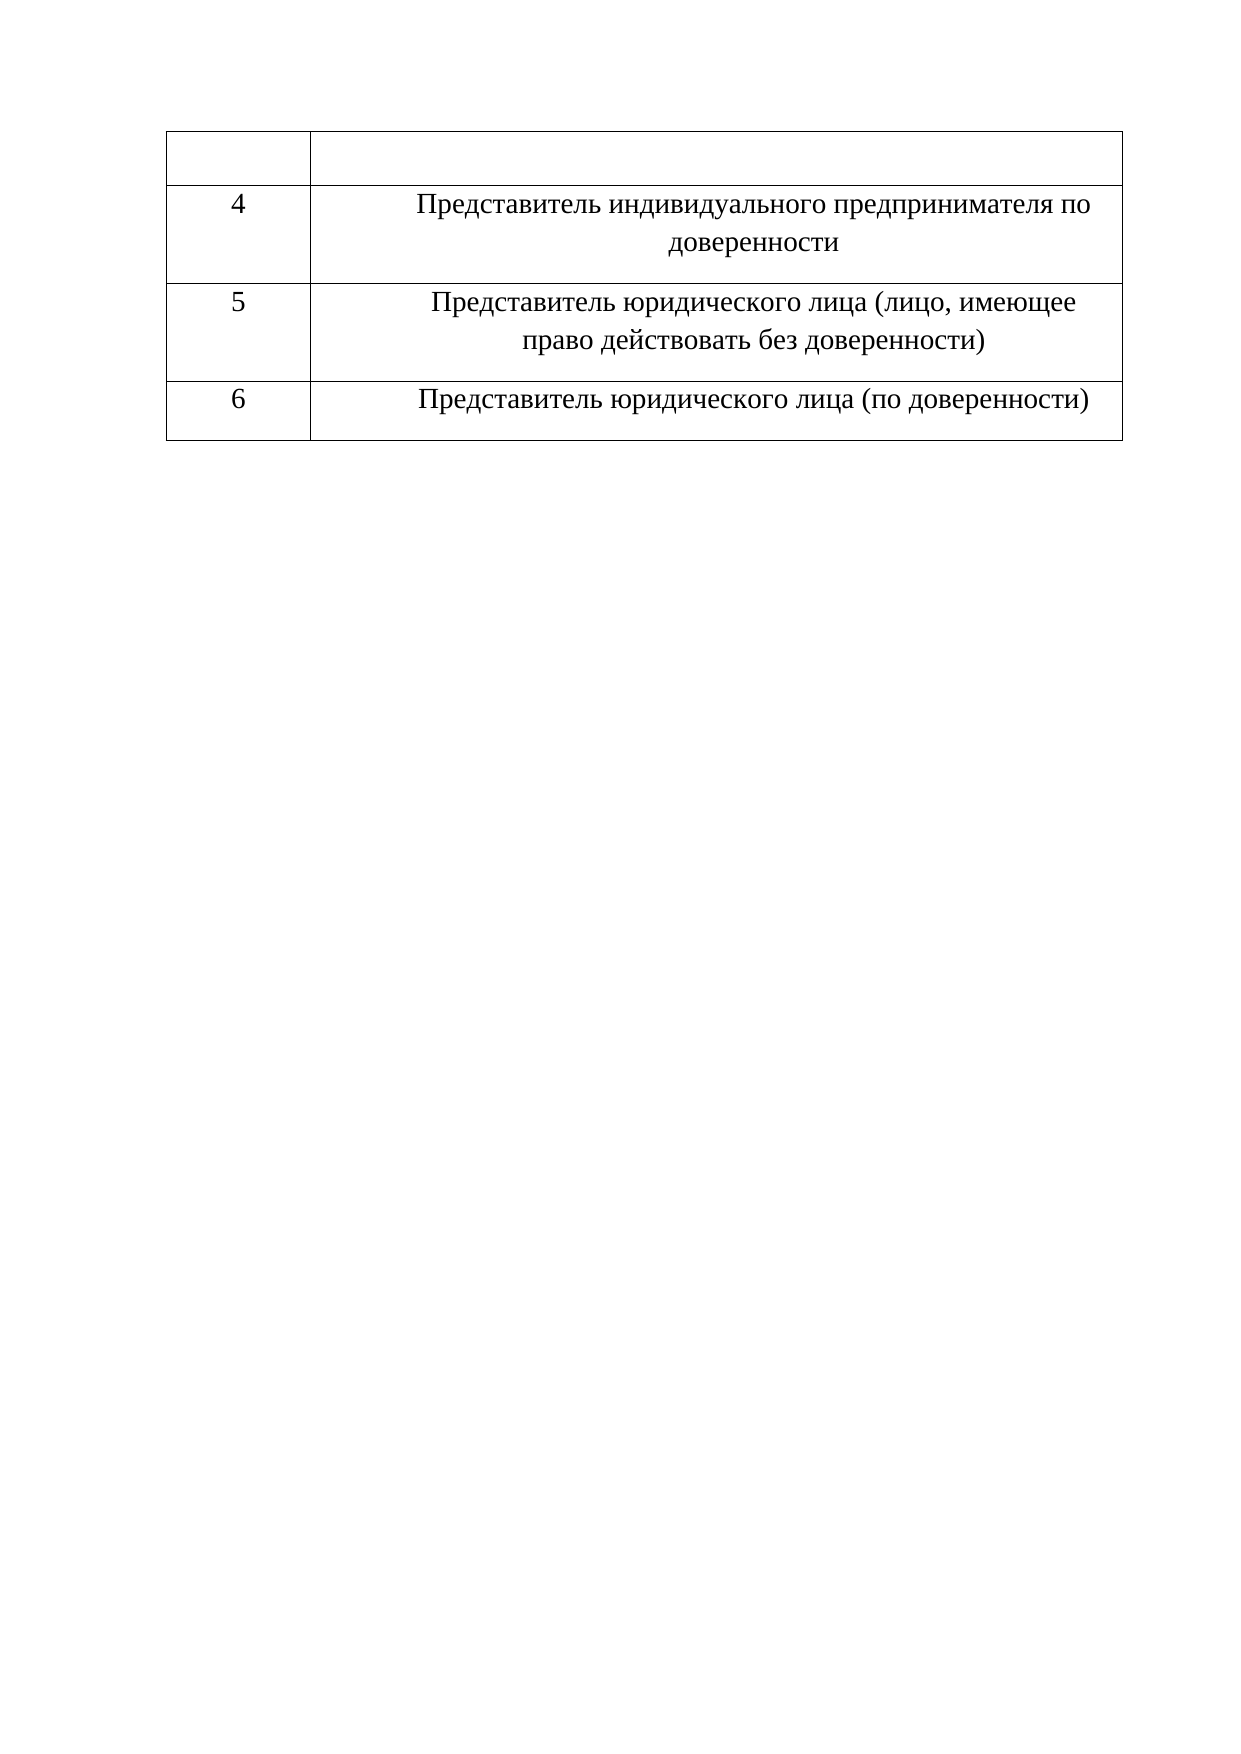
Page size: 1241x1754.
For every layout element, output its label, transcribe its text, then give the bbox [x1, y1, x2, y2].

table_cell Представитель юридического лица (лицо, имеющее право действовать без доверенности) [311, 284, 1122, 381]
table_cell 3 [167, 132, 310, 185]
table_cell 4 [167, 186, 310, 283]
table_cell Представитель индивидуального предпринимателя по доверенности [311, 186, 1122, 283]
table_cell 6 [167, 382, 310, 440]
table_cell Представитель юридического лица (по доверенности) [311, 382, 1122, 440]
table_cell 5 [167, 284, 310, 381]
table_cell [311, 132, 1122, 185]
